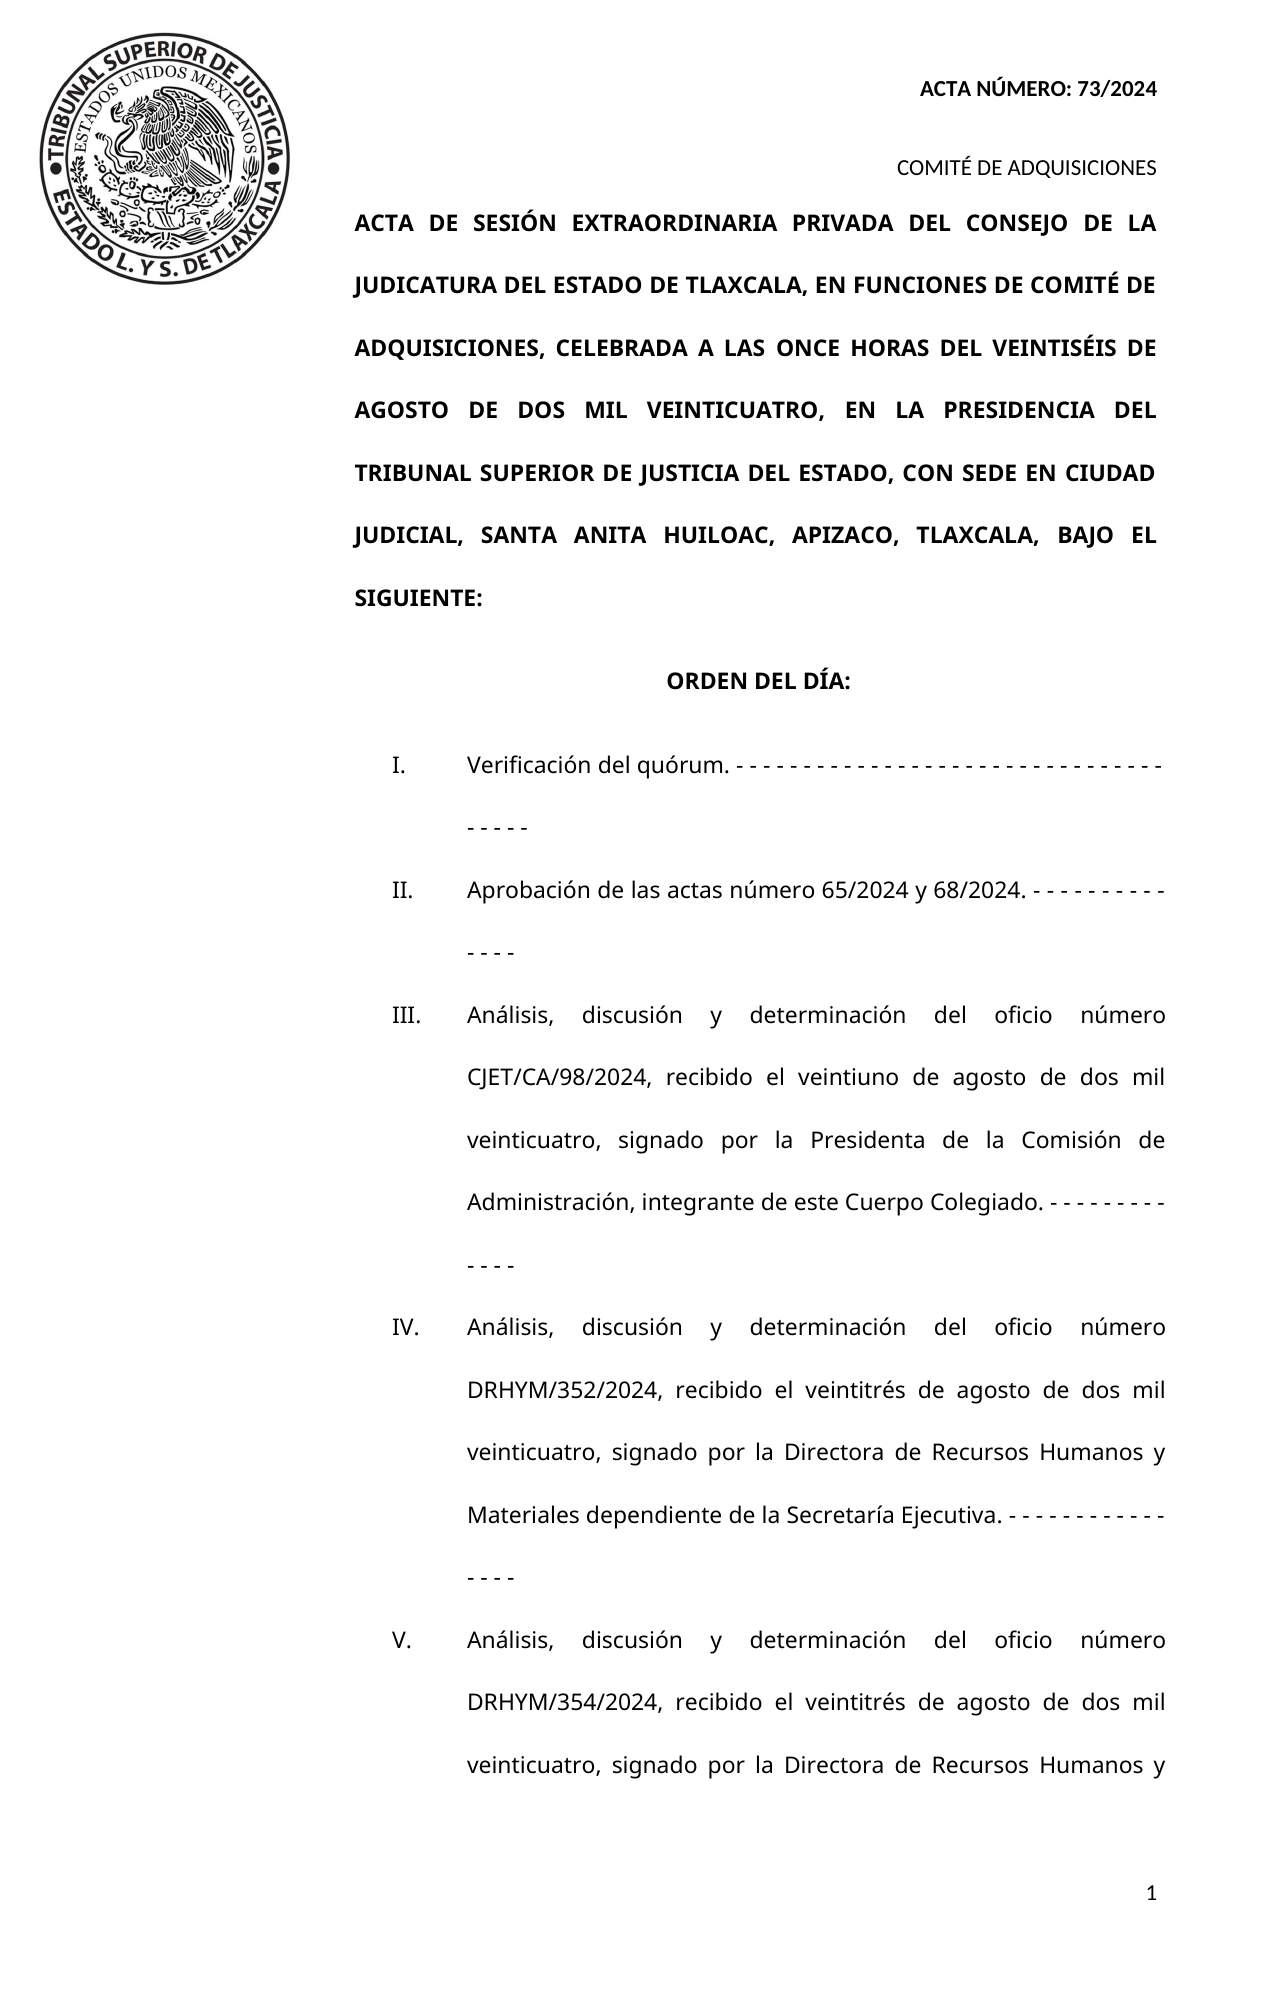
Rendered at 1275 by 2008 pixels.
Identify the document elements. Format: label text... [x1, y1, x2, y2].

text ORDEN DEL DÍA: [354, 665, 1157, 697]
picture [37, 30, 292, 287]
list Análisis, discusión y determinación del oficio número CJET/CA/98/2024, recibido el veintiuno de agosto de dos mil veinticuatro, signado por la Presidenta de la Comisión de Administración, integrante de este Cuerpo Colegiado. - - - - - - - - - - - - - [392, 999, 1167, 1280]
list Aprobación de las actas número 65/2024 y 68/2024. - - - - - - - - - - - - - - [392, 874, 1167, 967]
list Análisis, discusión y determinación del oficio número DRHYM/352/2024, recibido el veintitrés de agosto de dos mil veinticuatro, signado por la Directora de Recursos Humanos y Materiales dependiente de la Secretaría Ejecutiva. - - - - - - - - - - - - - - - - [392, 1311, 1167, 1592]
list Verificación del quórum. - - - - - - - - - - - - - - - - - - - - - - - - - - - - - - - - - - - - - [392, 749, 1167, 842]
text ACTA DE SESIÓN EXTRAORDINARIA PRIVADA DEL CONSEJO DE LA JUDICATURA DEL ESTADO DE TLAXCALA, EN FUNCIONES DE COMITÉ DE ADQUISICIONES, CELEBRADA A LAS ONCE HORAS DEL VEINTISÉIS DE AGOSTO DE DOS MIL VEINTICUATRO, EN LA PRESIDENCIA DEL TRIBUNAL SUPERIOR DE JUSTICIA DEL ESTADO, CON SEDE EN CIUDAD JUDICIAL, SANTA ANITA HUILOAC, APIZACO, TLAXCALA, BAJO EL SIGUIENTE: [354, 207, 1157, 613]
